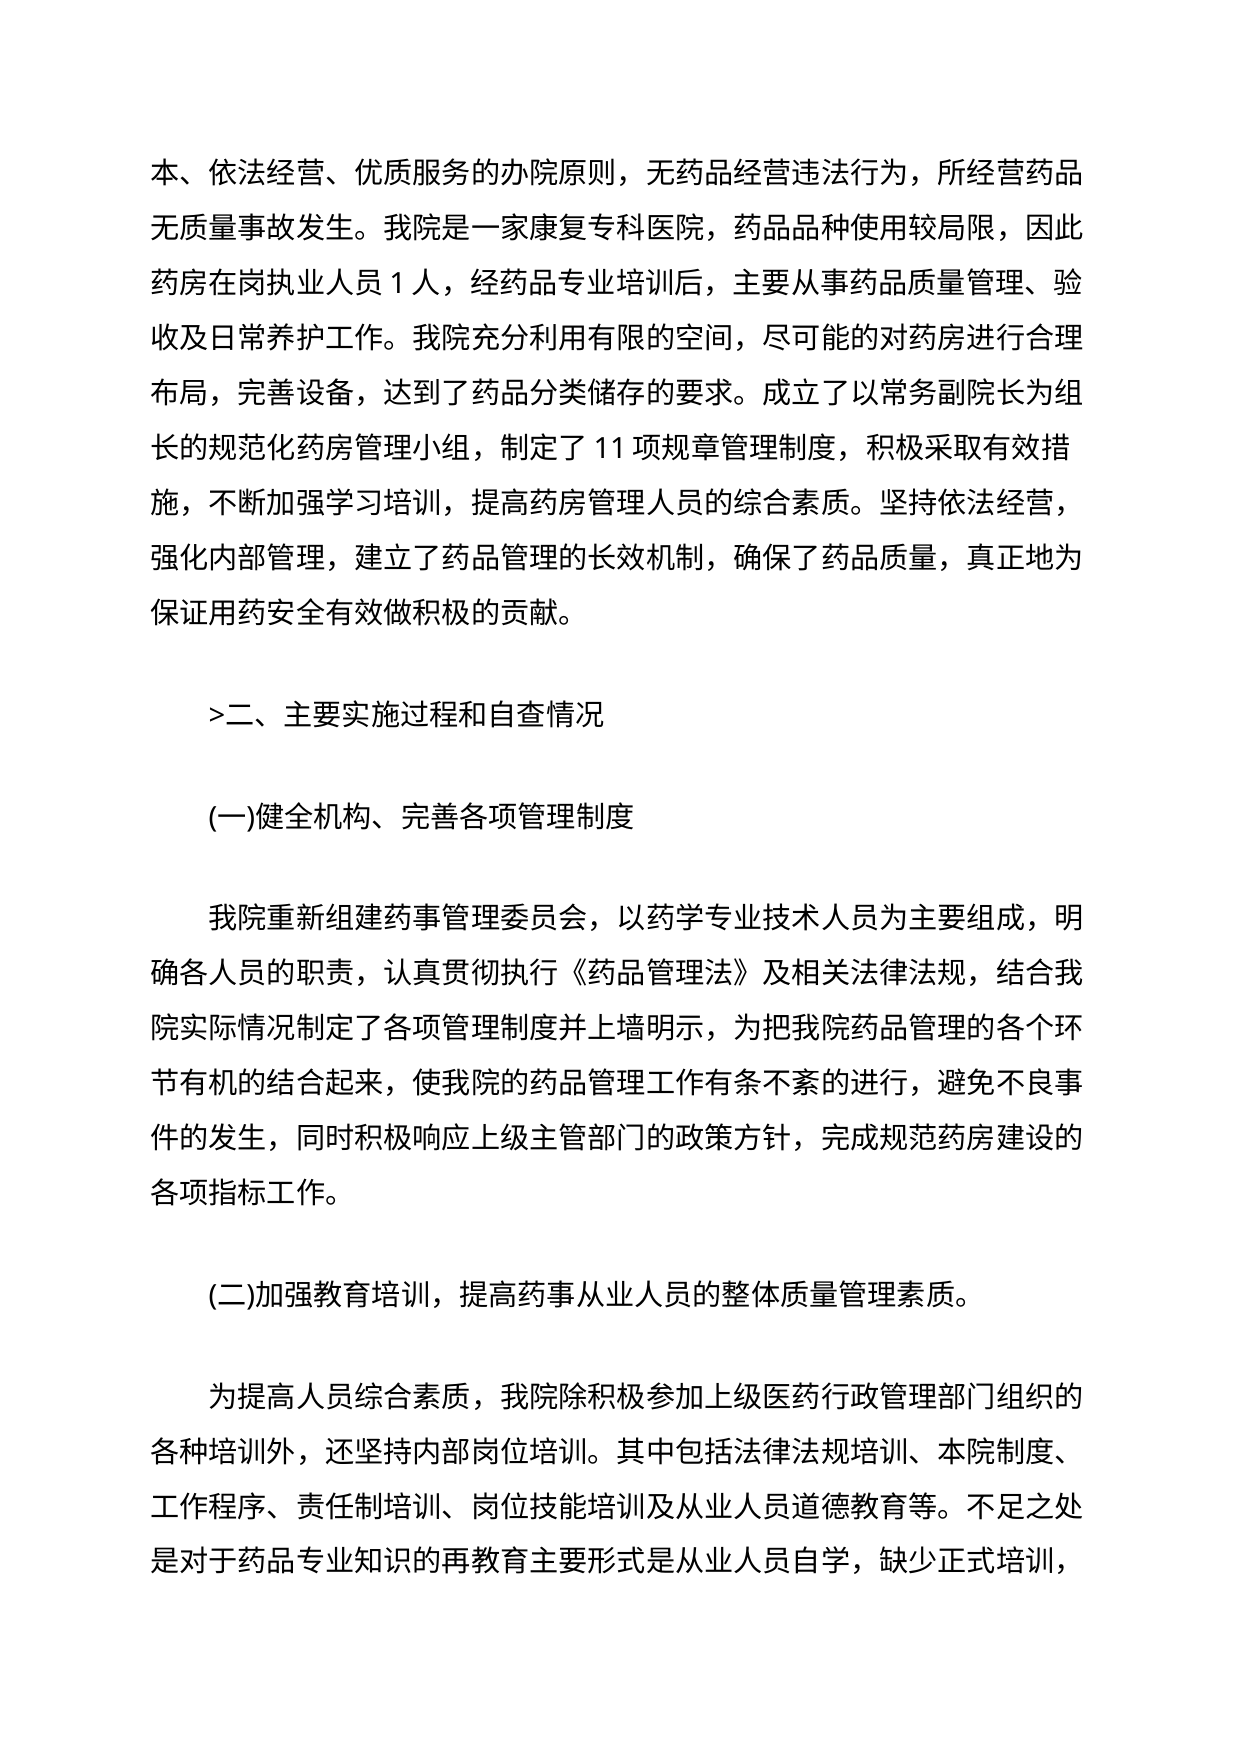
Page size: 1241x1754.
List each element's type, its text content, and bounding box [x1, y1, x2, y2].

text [150, 150, 1090, 632]
text (二)加强教育培训，提高药事从业人员的整体质量管理素质。 [150, 1271, 1090, 1314]
text 我院重新组建药事管理委员会，以药学专业技术人员为主要组成，明确各人员的职责，认真贯彻执行《药品管理法》及相关法律法规，结合我院实际情况制定了各项管理制度并上墙明示，为把我院药品管理的各个环节有机的结合起来，使我院的药品管理工作有条不紊的进行，避免不良事件的发生，同时积极响应上级主管部门的政策方针，完成规范药房建设的各项指标工作。 [150, 895, 1090, 1212]
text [150, 1373, 1090, 1580]
text >二、主要实施过程和自查情况 [150, 691, 1090, 733]
text (一)健全机构、完善各项管理制度 [150, 793, 1090, 836]
